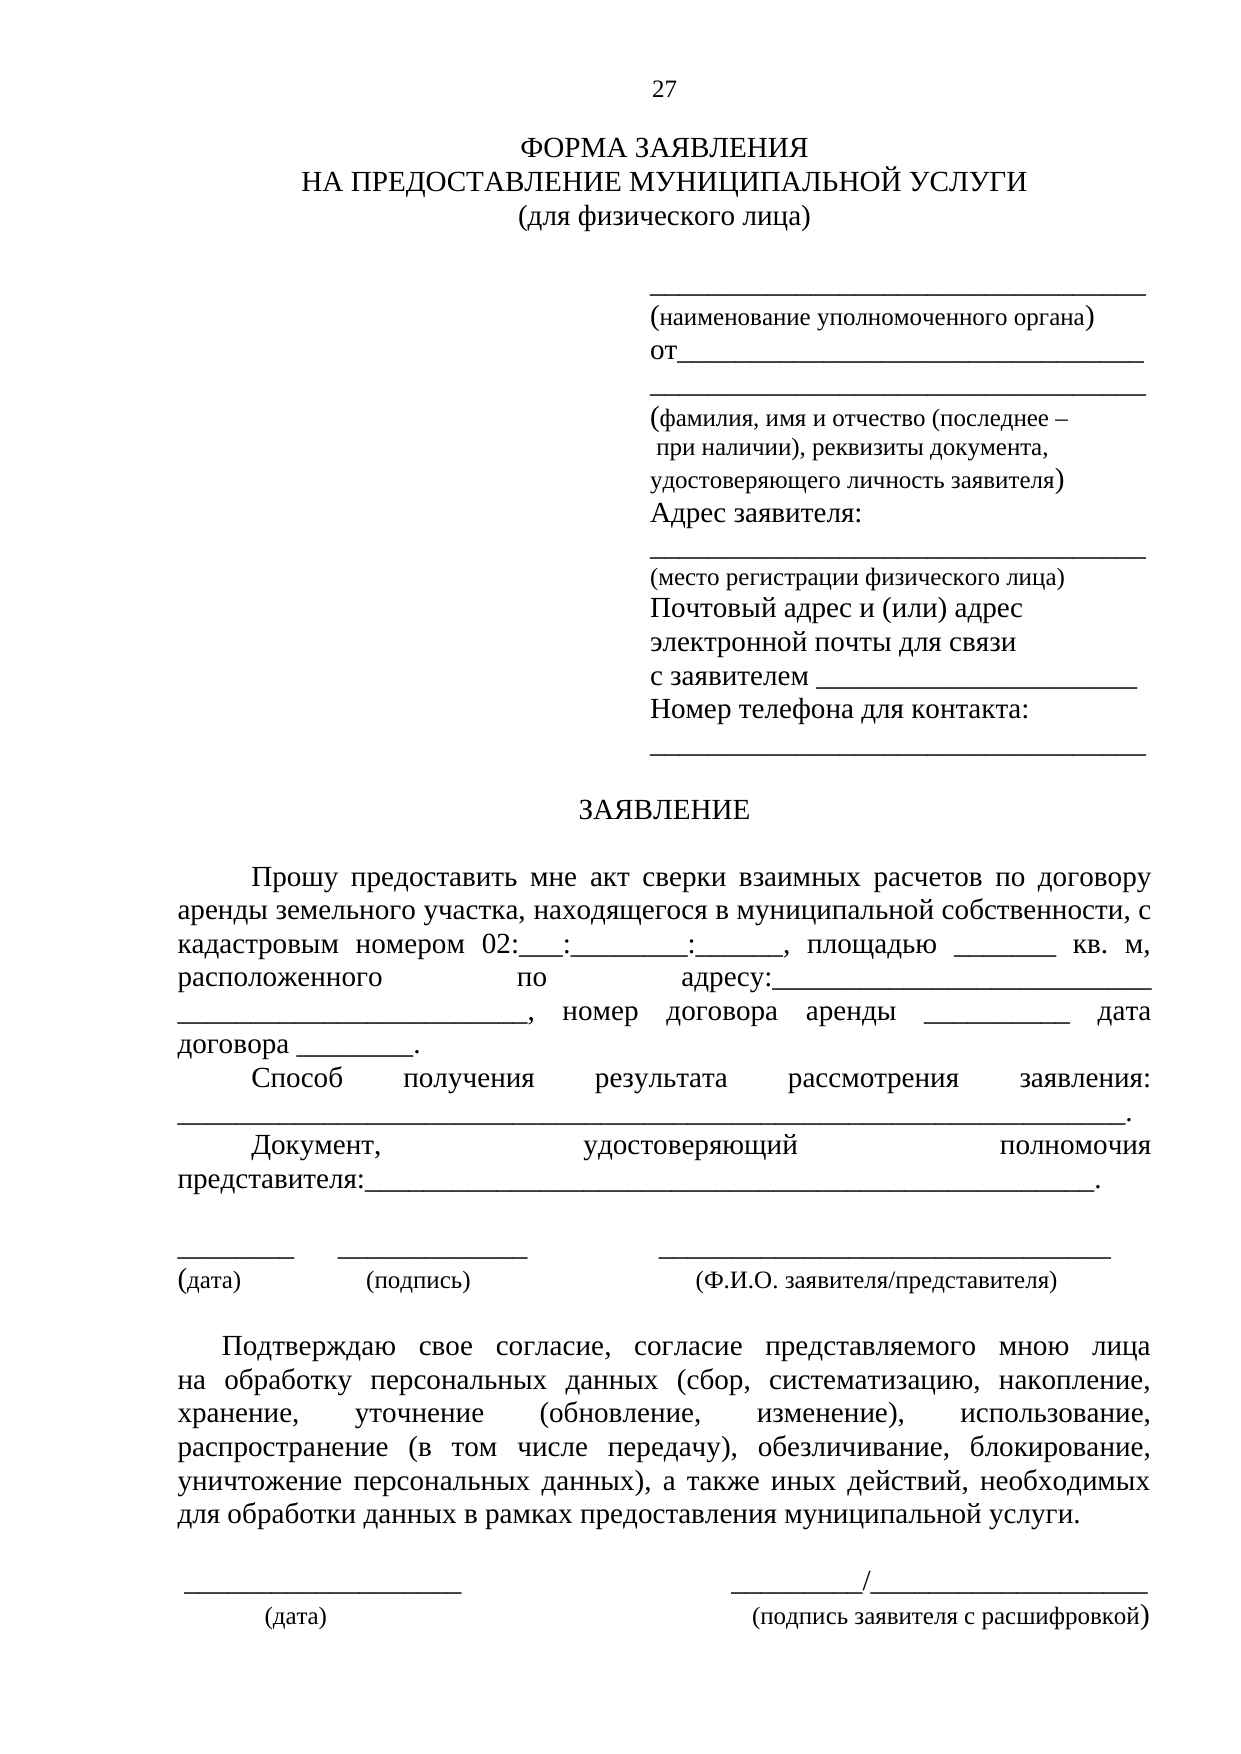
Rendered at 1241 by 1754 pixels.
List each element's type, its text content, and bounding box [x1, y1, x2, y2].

text Почтовый адрес и (или) адрес электронной почты для связи [650, 591, 1152, 658]
text с заявителем ______________________ [650, 658, 1152, 691]
text Способ получения результата рассмотрения заявления: _________________________________________________________________. [177, 1060, 1152, 1127]
text Подтверждаю свое согласие, согласие представляемого мною лица на обработку персональных данных (сбор, систематизацию, накопление, хранение, уточнение (обновление, изменение), использование, распространение (в том числе передачу), обезличивание, блокирование, уничтожение персональных данных), а также иных действий, необходимых для обработки данных в рамках предоставления муниципальной услуги. [177, 1328, 1152, 1530]
text __________________________________ [650, 365, 1152, 399]
text __________________________________ [650, 265, 1152, 298]
text ___________________ _________/___________________ [177, 1563, 1152, 1597]
text (для физического лица) [177, 198, 1152, 231]
text Адрес заявителя: __________________________________ [650, 495, 1152, 562]
text Номер телефона для контакта: [650, 691, 1152, 725]
text (наименование уполномоченного органа) [650, 298, 1152, 332]
text (фамилия, имя и отчество (последнее – [650, 399, 1152, 432]
text ЗАЯВЛЕНИЕ [177, 792, 1152, 825]
text __________________________________ [650, 725, 1152, 758]
text при наличии), реквизиты документа, удостоверяющего личность заявителя) [650, 432, 1152, 495]
text НА ПРЕДОСТАВЛЕНИЕ МУНИЦИПАЛЬНОЙ УСЛУГИ [177, 164, 1152, 198]
text ________ _____________ _______________________________ [177, 1228, 1152, 1261]
text (место регистрации физического лица) [650, 562, 1152, 591]
text (дата) (подпись) (Ф.И.О. заявителя/представителя) [177, 1261, 1152, 1295]
text (дата) (подпись заявителя с расшифровкой) [177, 1597, 1152, 1630]
text Документ, удостоверяющий полномочия представителя:__________________________________________________. [177, 1127, 1152, 1194]
text от________________________________ [650, 332, 1152, 365]
text ФОРМА ЗАЯВЛЕНИЯ [177, 131, 1152, 164]
text Прошу предоставить мне акт сверки взаимных расчетов по договору аренды земельного участка, находящегося в муниципальной собственности, с кадастровым номером 02:___:________:______, площадью _______ кв. м, расположенного по адресу:__________________________ ________________________, номер договора аренды __________ дата договора ________. [177, 859, 1152, 1060]
